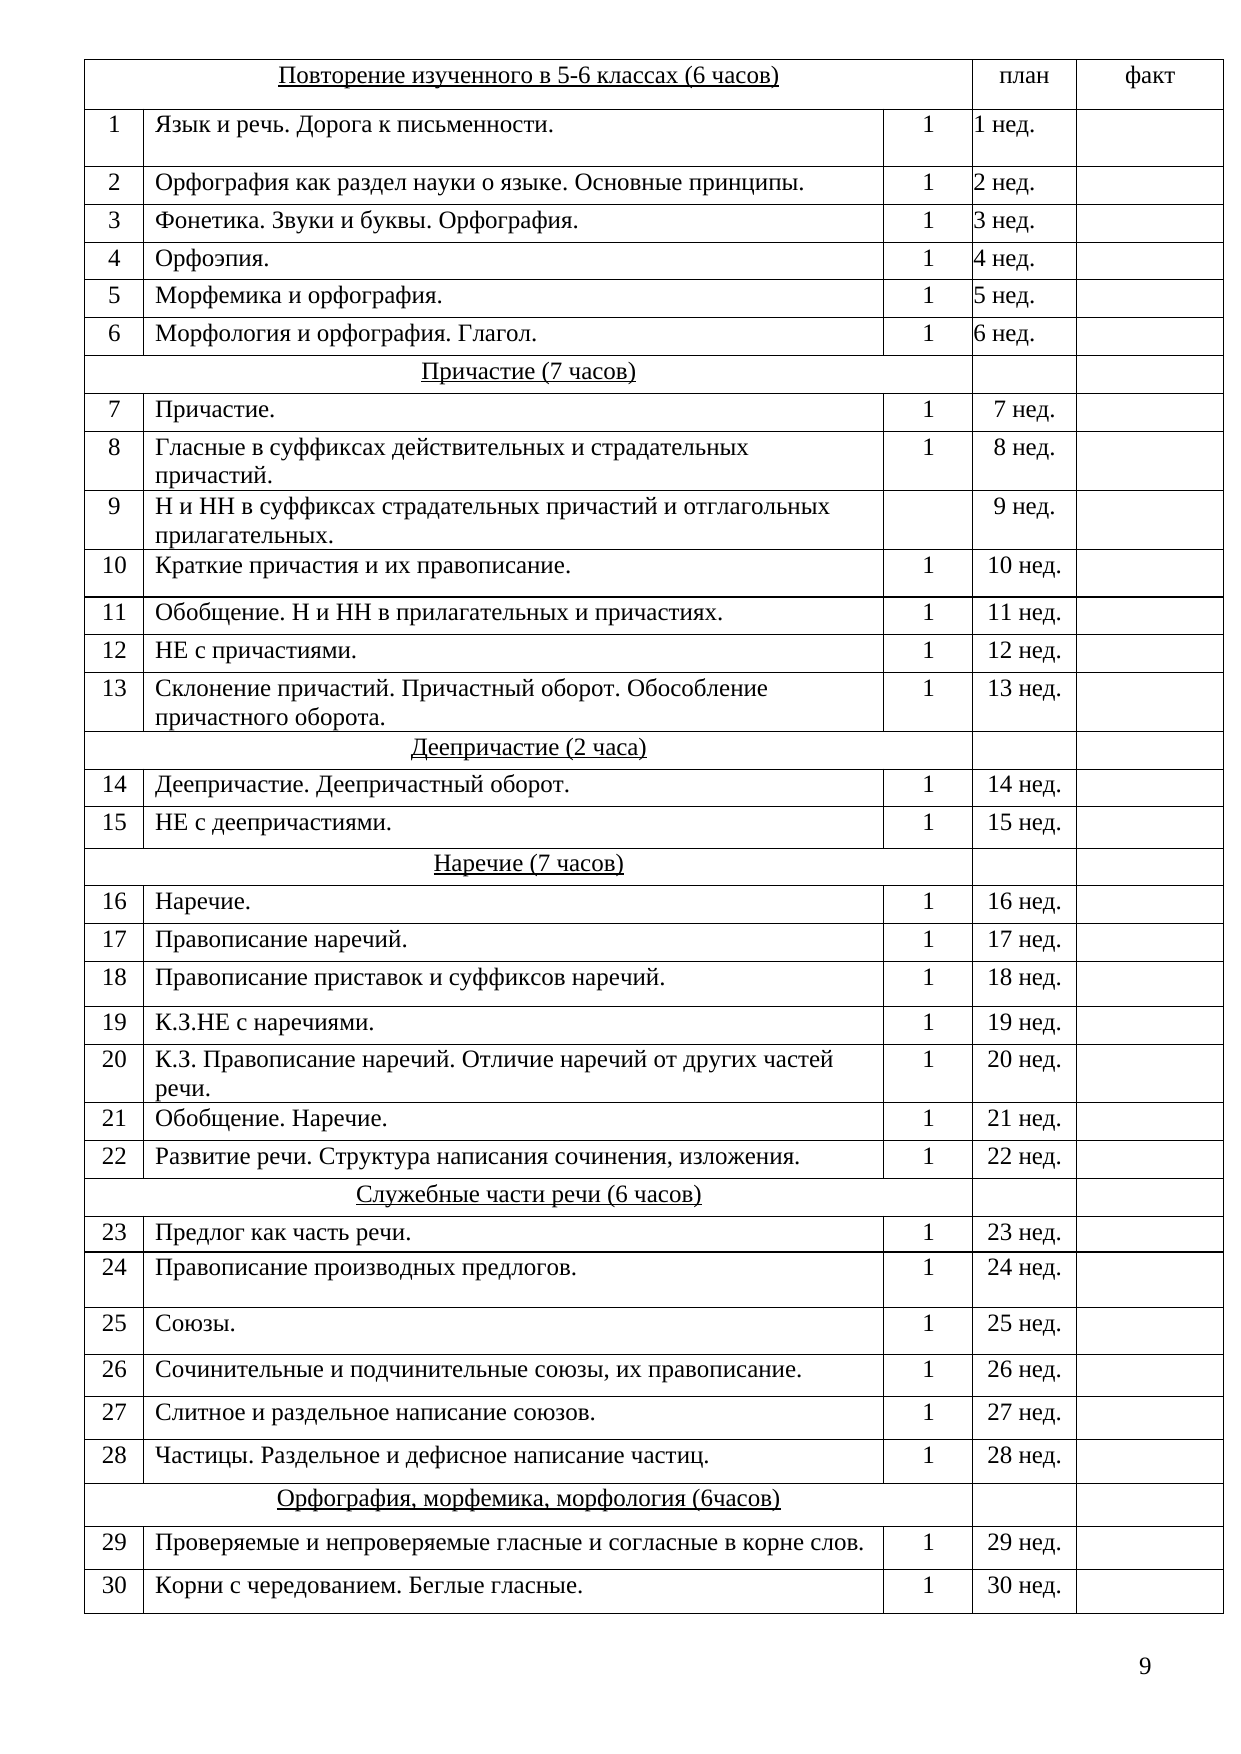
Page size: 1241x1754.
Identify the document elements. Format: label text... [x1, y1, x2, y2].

table_cell [1077, 1440, 1223, 1482]
table_cell 11 нед. [973, 598, 1076, 634]
table_cell 1 [884, 1308, 972, 1353]
table_cell 1 [884, 167, 972, 204]
table_cell 25 [85, 1308, 143, 1353]
table_cell [1077, 318, 1223, 355]
table_cell 21 нед. [973, 1103, 1076, 1140]
table_cell 16 [85, 886, 143, 923]
table_cell [1077, 1308, 1223, 1353]
table_cell 1 [884, 1045, 972, 1102]
table_cell Наречие (7 часов) [85, 849, 972, 885]
table_cell [1077, 1217, 1223, 1251]
table_cell 23 [85, 1217, 143, 1251]
table_cell Сочинительные и подчинительные союзы, их правописание. [144, 1355, 883, 1396]
table_cell [1077, 1045, 1223, 1102]
table_cell [1077, 1007, 1223, 1043]
table_cell 1 [884, 886, 972, 923]
table_cell Фонетика. Звуки и буквы. Орфография. [144, 205, 883, 242]
table_cell 28 нед. [973, 1440, 1076, 1482]
table_cell Деепричастие (2 часа) [85, 732, 972, 768]
table_cell [1077, 167, 1223, 204]
table_cell [1077, 673, 1223, 731]
table_cell 1 [884, 280, 972, 317]
table_cell 1 [884, 770, 972, 806]
table_cell Краткие причастия и их правописание. [144, 550, 883, 596]
table_cell 5 нед. [973, 280, 1076, 317]
table_cell факт [1077, 60, 1223, 108]
table_cell [1077, 1103, 1223, 1140]
table_cell 3 [85, 205, 143, 242]
table_cell [1077, 280, 1223, 317]
table_cell 27 [85, 1397, 143, 1439]
table_cell 21 [85, 1103, 143, 1140]
table_cell 22 [85, 1141, 143, 1178]
table_cell 1 [884, 1141, 972, 1178]
table_cell К.З. Правописание наречий. Отличие наречий от других частей речи. [144, 1045, 883, 1102]
table_cell 1 [884, 432, 972, 490]
table_cell НЕ с деепричастиями. [144, 807, 883, 847]
table_cell 1 [884, 1217, 972, 1251]
table_cell 1 [884, 1570, 972, 1612]
table_cell [973, 849, 1076, 885]
table_cell [1077, 924, 1223, 961]
table_cell 9 нед. [973, 491, 1076, 549]
table_cell 1 [884, 1007, 972, 1043]
table_cell 1 [884, 1397, 972, 1439]
table_cell 8 нед. [973, 432, 1076, 490]
table_cell 1 [884, 807, 972, 847]
table_cell [1077, 1253, 1223, 1307]
table_cell 1 [884, 1103, 972, 1140]
table_cell 1 [884, 550, 972, 596]
table_cell Служебные части речи (6 часов) [85, 1179, 972, 1216]
table_cell 29 [85, 1527, 143, 1569]
table_cell 1 [85, 110, 143, 166]
table_cell [1077, 1179, 1223, 1216]
table_cell Наречие. [144, 886, 883, 923]
table_cell 2 [85, 167, 143, 204]
table_cell 1 [884, 1355, 972, 1396]
table_cell 18 [85, 962, 143, 1006]
table_cell 12 [85, 635, 143, 672]
table_cell Орфография как раздел науки о языке. Основные принципы. [144, 167, 883, 204]
table_cell 30 нед. [973, 1570, 1076, 1612]
table_cell [1077, 243, 1223, 279]
table_cell 19 нед. [973, 1007, 1076, 1043]
table_cell 10 [85, 550, 143, 596]
table_cell 15 нед. [973, 807, 1076, 847]
table_cell 1 [884, 1253, 972, 1307]
table_cell 13 нед. [973, 673, 1076, 731]
table_cell Предлог как часть речи. [144, 1217, 883, 1251]
table_cell 1 [884, 1440, 972, 1482]
table_cell 27 нед. [973, 1397, 1076, 1439]
table_cell 25 нед. [973, 1308, 1076, 1353]
table_cell Деепричастие. Деепричастный оборот. [144, 770, 883, 806]
table_cell [1077, 394, 1223, 431]
table_cell [973, 732, 1076, 768]
table_cell [1077, 635, 1223, 672]
table_cell 6 [85, 318, 143, 355]
table_cell Корни с чередованием. Беглые гласные. [144, 1570, 883, 1612]
table_cell 4 нед. [973, 243, 1076, 279]
table_cell [1077, 550, 1223, 596]
table_cell 1 [884, 924, 972, 961]
table_cell 5 [85, 280, 143, 317]
table_cell Язык и речь. Дорога к письменности. [144, 110, 883, 166]
table_cell [1077, 1141, 1223, 1178]
table_cell 22 нед. [973, 1141, 1076, 1178]
table_cell [1077, 849, 1223, 885]
table_cell 11 [85, 598, 143, 634]
table_cell 19 [85, 1007, 143, 1043]
table_cell 1 [884, 598, 972, 634]
table_cell 15 [85, 807, 143, 847]
table_cell 7 нед. [973, 394, 1076, 431]
table_cell [1077, 491, 1223, 549]
table_cell Орфоэпия. [144, 243, 883, 279]
table_cell [973, 356, 1076, 393]
table_cell 1 [884, 318, 972, 355]
table_cell Повторение изученного в 5-6 классах (6 часов) [85, 60, 972, 108]
table_cell [1077, 732, 1223, 768]
table_cell 1 [884, 673, 972, 731]
table_cell 13 [85, 673, 143, 731]
table_cell Гласные в суффиксах действительных и страдательных причастий. [144, 432, 883, 490]
table_cell 1 [884, 962, 972, 1006]
table_cell Морфемика и орфография. [144, 280, 883, 317]
table_cell [973, 1484, 1076, 1526]
table_cell [1077, 770, 1223, 806]
table_cell Орфография, морфемика, морфология (6часов) [85, 1484, 972, 1526]
table_cell 1 [884, 635, 972, 672]
table_cell 10 нед. [973, 550, 1076, 596]
table_cell 23 нед. [973, 1217, 1076, 1251]
table_cell 1 [884, 243, 972, 279]
table_cell 17 [85, 924, 143, 961]
table_cell [1077, 598, 1223, 634]
table_cell [973, 1179, 1076, 1216]
table_cell [884, 491, 972, 549]
table_cell 3 нед. [973, 205, 1076, 242]
table_cell НЕ с причастиями. [144, 635, 883, 672]
table_cell 20 [85, 1045, 143, 1102]
table_cell 7 [85, 394, 143, 431]
table_cell 29 нед. [973, 1527, 1076, 1569]
table_cell 14 нед. [973, 770, 1076, 806]
table_cell 4 [85, 243, 143, 279]
table_cell Союзы. [144, 1308, 883, 1353]
table_cell 6 нед. [973, 318, 1076, 355]
table_cell Морфология и орфография. Глагол. [144, 318, 883, 355]
table_cell Обобщение. Н и НН в прилагательных и причастиях. [144, 598, 883, 634]
table_cell 16 нед. [973, 886, 1076, 923]
table_cell [1077, 886, 1223, 923]
table_cell 26 [85, 1355, 143, 1396]
table_cell 1 нед. [973, 110, 1076, 166]
table_cell [1077, 1355, 1223, 1396]
table_cell 20 нед. [973, 1045, 1076, 1102]
table_cell Н и НН в суффиксах страдательных причастий и отглагольных прилагательных. [144, 491, 883, 549]
table_cell 9 [85, 491, 143, 549]
table_cell 2 нед. [973, 167, 1076, 204]
table_cell 26 нед. [973, 1355, 1076, 1396]
table_cell [1077, 1570, 1223, 1612]
table_cell [1077, 356, 1223, 393]
table_cell [1077, 110, 1223, 166]
table_cell [1077, 205, 1223, 242]
table_cell Слитное и раздельное написание союзов. [144, 1397, 883, 1439]
table_cell [1077, 1527, 1223, 1569]
table_cell [1077, 962, 1223, 1006]
table_cell 18 нед. [973, 962, 1076, 1006]
table_cell 30 [85, 1570, 143, 1612]
table_cell 12 нед. [973, 635, 1076, 672]
table_cell 24 [85, 1253, 143, 1307]
table_cell Обобщение. Наречие. [144, 1103, 883, 1140]
table_cell К.З.НЕ с наречиями. [144, 1007, 883, 1043]
table_cell Правописание приставок и суффиксов наречий. [144, 962, 883, 1006]
table_cell Правописание наречий. [144, 924, 883, 961]
table_cell 24 нед. [973, 1253, 1076, 1307]
table_cell [1077, 1484, 1223, 1526]
table_cell 28 [85, 1440, 143, 1482]
table_cell 1 [884, 110, 972, 166]
table_cell Развитие речи. Структура написания сочинения, изложения. [144, 1141, 883, 1178]
table_cell Проверяемые и непроверяемые гласные и согласные в корне слов. [144, 1527, 883, 1569]
table_cell [1077, 807, 1223, 847]
table_cell 1 [884, 1527, 972, 1569]
table_cell Правописание производных предлогов. [144, 1253, 883, 1307]
table_cell 17 нед. [973, 924, 1076, 961]
table_cell 8 [85, 432, 143, 490]
table_cell 1 [884, 205, 972, 242]
table_cell Частицы. Раздельное и дефисное написание частиц. [144, 1440, 883, 1482]
table_cell Причастие. [144, 394, 883, 431]
table_cell 1 [884, 394, 972, 431]
table_cell Причастие (7 часов) [85, 356, 972, 393]
table_cell 14 [85, 770, 143, 806]
table_cell план [973, 60, 1076, 108]
table_cell [1077, 1397, 1223, 1439]
table_cell Склонение причастий. Причастный оборот. Обособление причастного оборота. [144, 673, 883, 731]
table_cell [1077, 432, 1223, 490]
